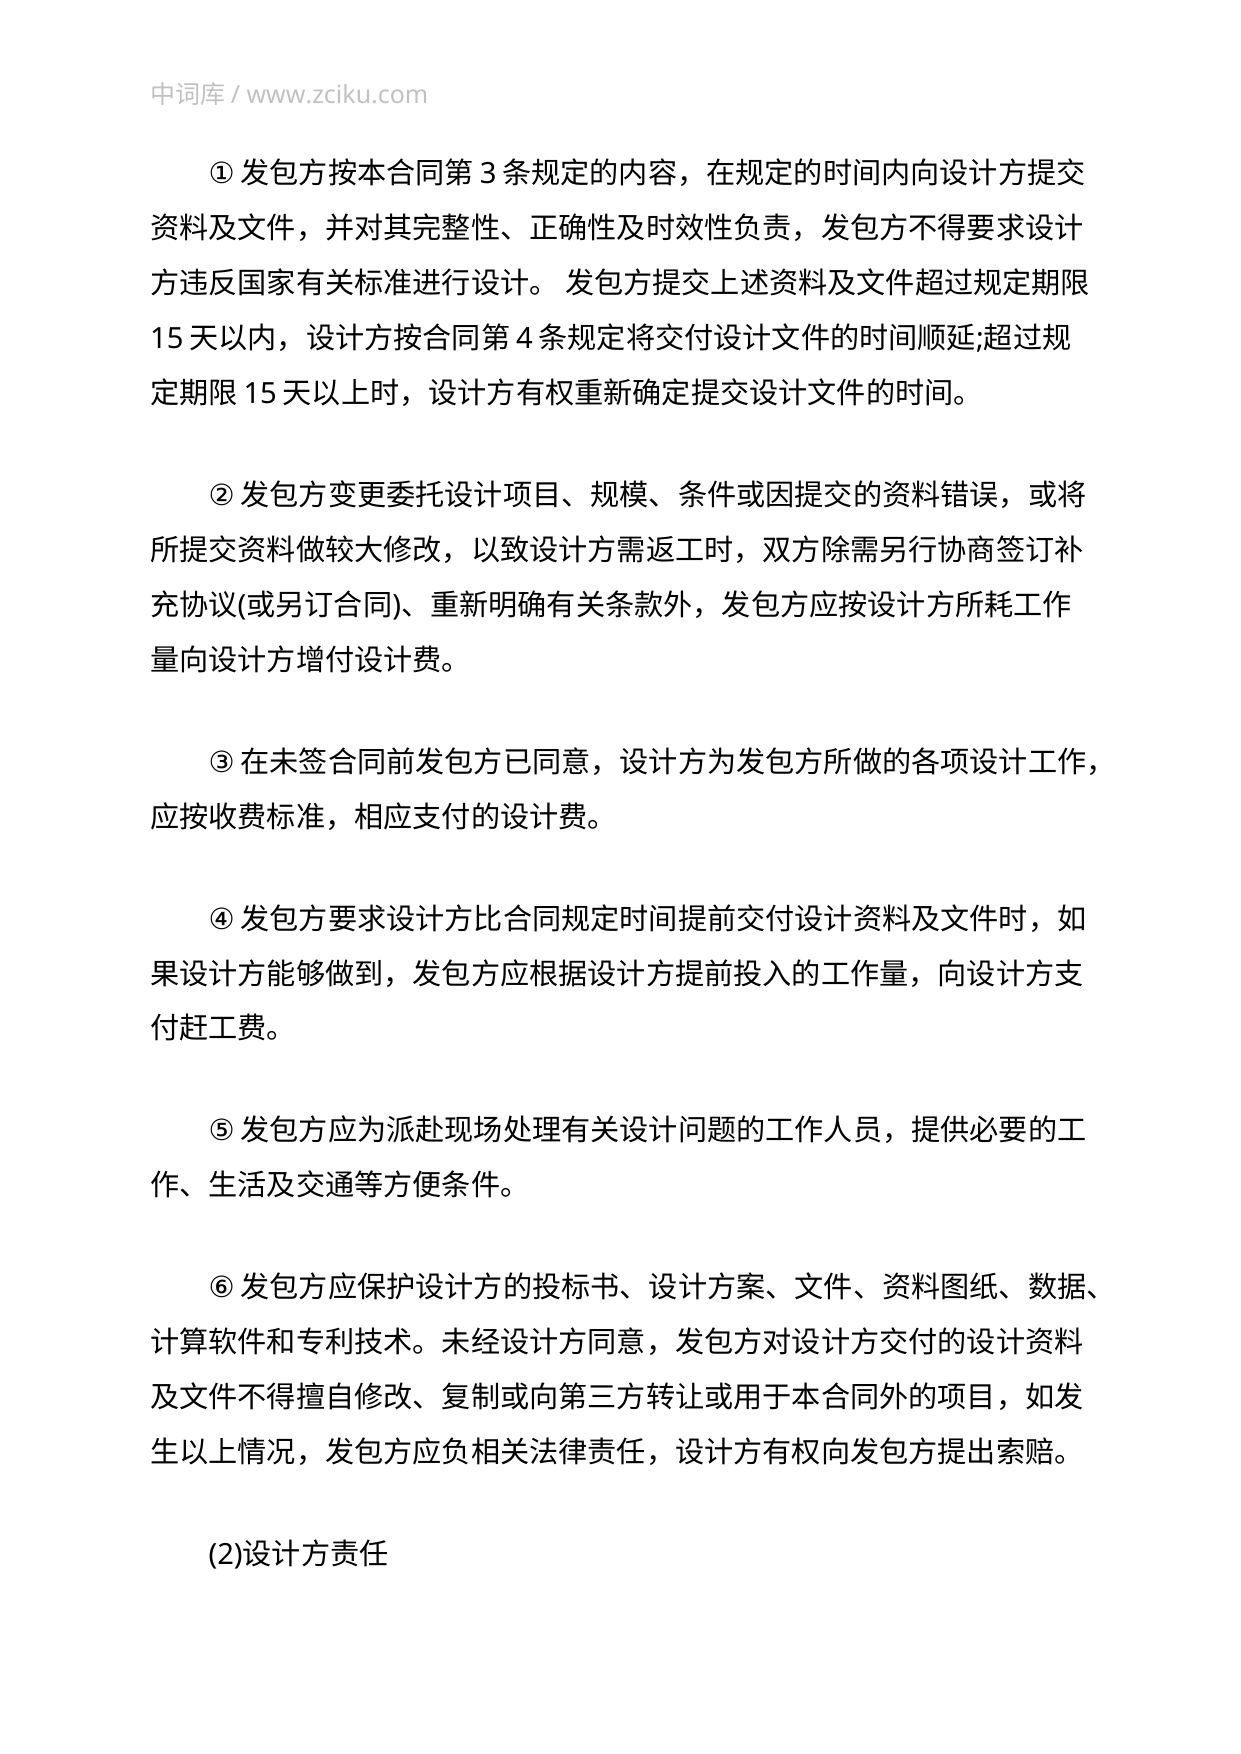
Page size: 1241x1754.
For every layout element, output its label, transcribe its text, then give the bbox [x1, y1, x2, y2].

text (2)设计方责任 [150, 1530, 1090, 1573]
text ③在未签合同前发包方已同意，设计方为发包方所做的各项设计工作，应按收费标准，相应支付的设计费。 [150, 738, 1090, 836]
text ①发包方按本合同第3条规定的内容，在规定的时间内向设计方提交资料及文件，并对其完整性、正确性及时效性负责，发包方不得要求设计方违反国家有关标准进行设计。 发包方提交上述资料及文件超过规定期限15天以内，设计方按合同第4条规定将交付设计文件的时间顺延;超过规定期限15天以上时，设计方有权重新确定提交设计文件的时间。 [150, 150, 1090, 412]
text ④发包方要求设计方比合同规定时间提前交付设计资料及文件时，如果设计方能够做到，发包方应根据设计方提前投入的工作量，向设计方支付赶工费。 [150, 895, 1090, 1047]
text ⑥发包方应保护设计方的投标书、设计方案、文件、资料图纸、数据、计算软件和专利技术。未经设计方同意，发包方对设计方交付的设计资料及文件不得擅自修改、复制或向第三方转让或用于本合同外的项目，如发生以上情况，发包方应负相关法律责任，设计方有权向发包方提出索赔。 [150, 1264, 1090, 1471]
text ⑤发包方应为派赴现场处理有关设计问题的工作人员，提供必要的工作、生活及交通等方便条件。 [150, 1107, 1090, 1204]
text ②发包方变更委托设计项目、规模、条件或因提交的资料错误，或将所提交资料做较大修改，以致设计方需返工时，双方除需另行协商签订补充协议(或另订合同)、重新明确有关条款外，发包方应按设计方所耗工作量向设计方增付设计费。 [150, 472, 1090, 679]
